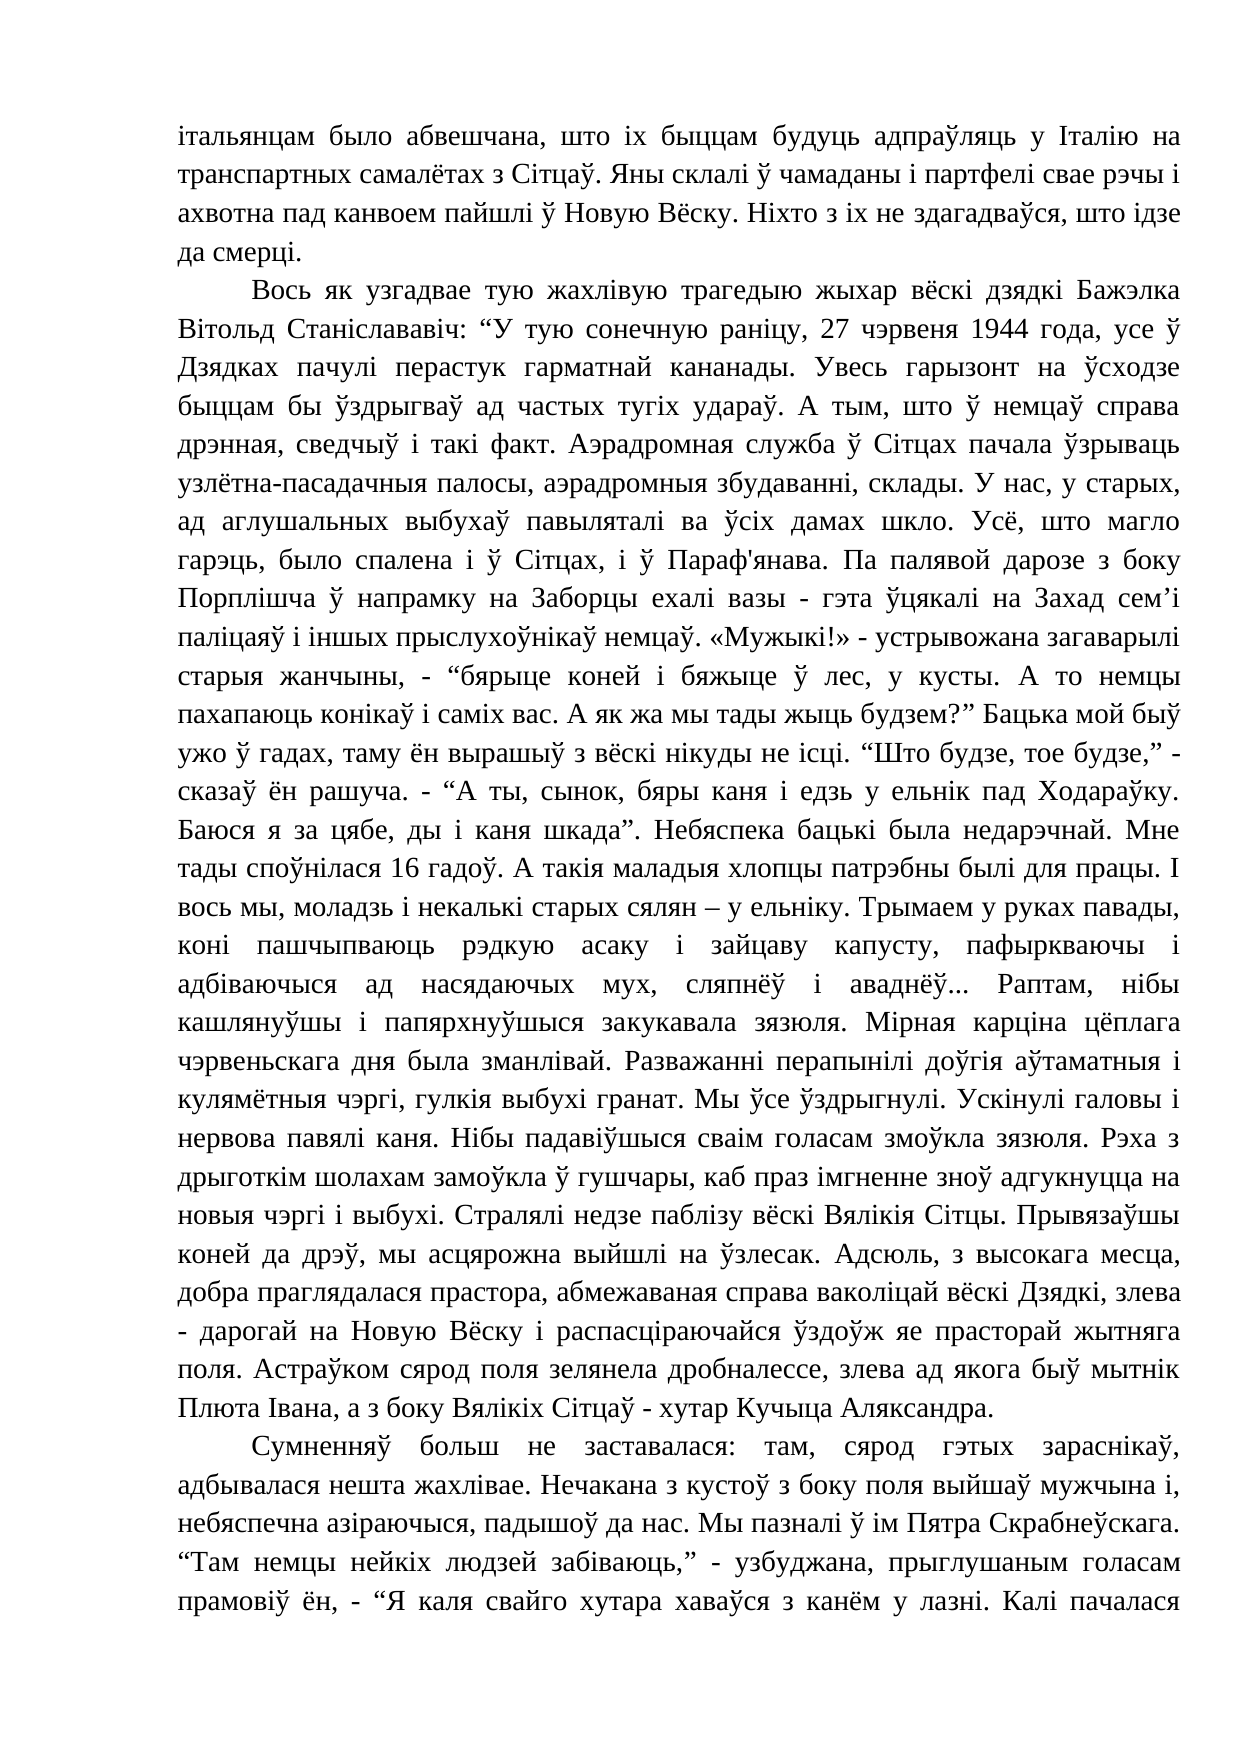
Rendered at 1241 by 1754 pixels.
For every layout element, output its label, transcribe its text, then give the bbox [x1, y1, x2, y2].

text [177, 118, 1181, 267]
text Вось як узгадвае тую жахлівую трагедыю жыхар вёскі дзядкі Бажэлка Вітольд Станіслававіч: “У тую сонечную раніцу, 27 чэрвеня 1944 года, усе ў Дзядках пачулі перастук гарматнай кананады. Увесь гарызонт на ўсходзе быццам бы ўздрыгваў ад частых тугіх удараў. А тым, што ў немцаў справа дрэнная, сведчыў і такі факт. Аэрадромная служба ў Сітцах пачала ўзрываць узлётна-пасадачныя палосы, аэрадромныя збудаванні, склады. У нас, у старых, ад аглушальных выбухаў павыляталі ва ўсіх дамах шкло. Усё, што магло гарэць, было спалена і ў Сітцах, і ў Параф'янава. Па палявой дарозе з боку Порплішча ў напрамку на Заборцы ехалі вазы - гэта ўцякалі на Захад сем’і паліцаяў і іншых прыслухоўнікаў немцаў. «Мужыкі!» - устрывожана загаварылі старыя жанчыны, - “бярыце коней і бяжыце ў лес, у кусты. А то немцы пахапаюць конікаў і саміх вас. А як жа мы тады жыць будзем?” Бацька мой быў ужо ў гадах, таму ён вырашыў з вёскі нікуды не ісці. “Што будзе, тое будзе,” - сказаў ён рашуча. - “А ты, сынок, бяры каня і едзь у ельнік пад Ходараўку. Баюся я за цябе, ды і каня шкада”. Небяспека бацькі была недарэчнай. Мне тады споўнілася 16 гадоў. А такія маладыя хлопцы патрэбны былі для працы. І вось мы, моладзь і некалькі старых сялян – у ельніку. Трымаем у руках павады, коні пашчыпваюць рэдкую асаку і зайцаву капусту, пафыркваючы і адбіваючыся ад насядаючых мух, сляпнёў і аваднёў... Раптам, нібы кашлянуўшы і папярхнуўшыся закукавала зязюля. Мірная карціна цёплага чэрвеньскага дня была зманлівай. Разважанні перапынілі доўгія аўтаматныя і кулямётныя чэргі, гулкія выбухі гранат. Мы ўсе ўздрыгнулі. Ускінулі галовы і нервова павялі каня. Нібы падавіўшыся сваім голасам змоўкла зязюля. Рэха з дрыготкім шолахам замоўкла ў гушчары, каб праз імгненне зноў адгукнуцца на новыя чэргі і выбухі. Стралялі недзе паблізу вёскі Вялікія Сітцы. Прывязаўшы коней да дрэў, мы асцярожна выйшлі на ўзлесак. Адсюль, з высокага месца, добра праглядалася прастора, абмежаваная справа ваколіцай вёскі Дзядкі, злева - дарогай на Новую Вёску і распасціраючайся ўздоўж яе прасторай жытняга поля. Астраўком сярод поля зелянела дробналессе, злева ад якога быў мытнік Плюта Івана, а з боку Вялікіх Сітцаў - хутар Кучыца Аляксандра. [177, 272, 1181, 1423]
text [177, 1428, 1181, 1616]
